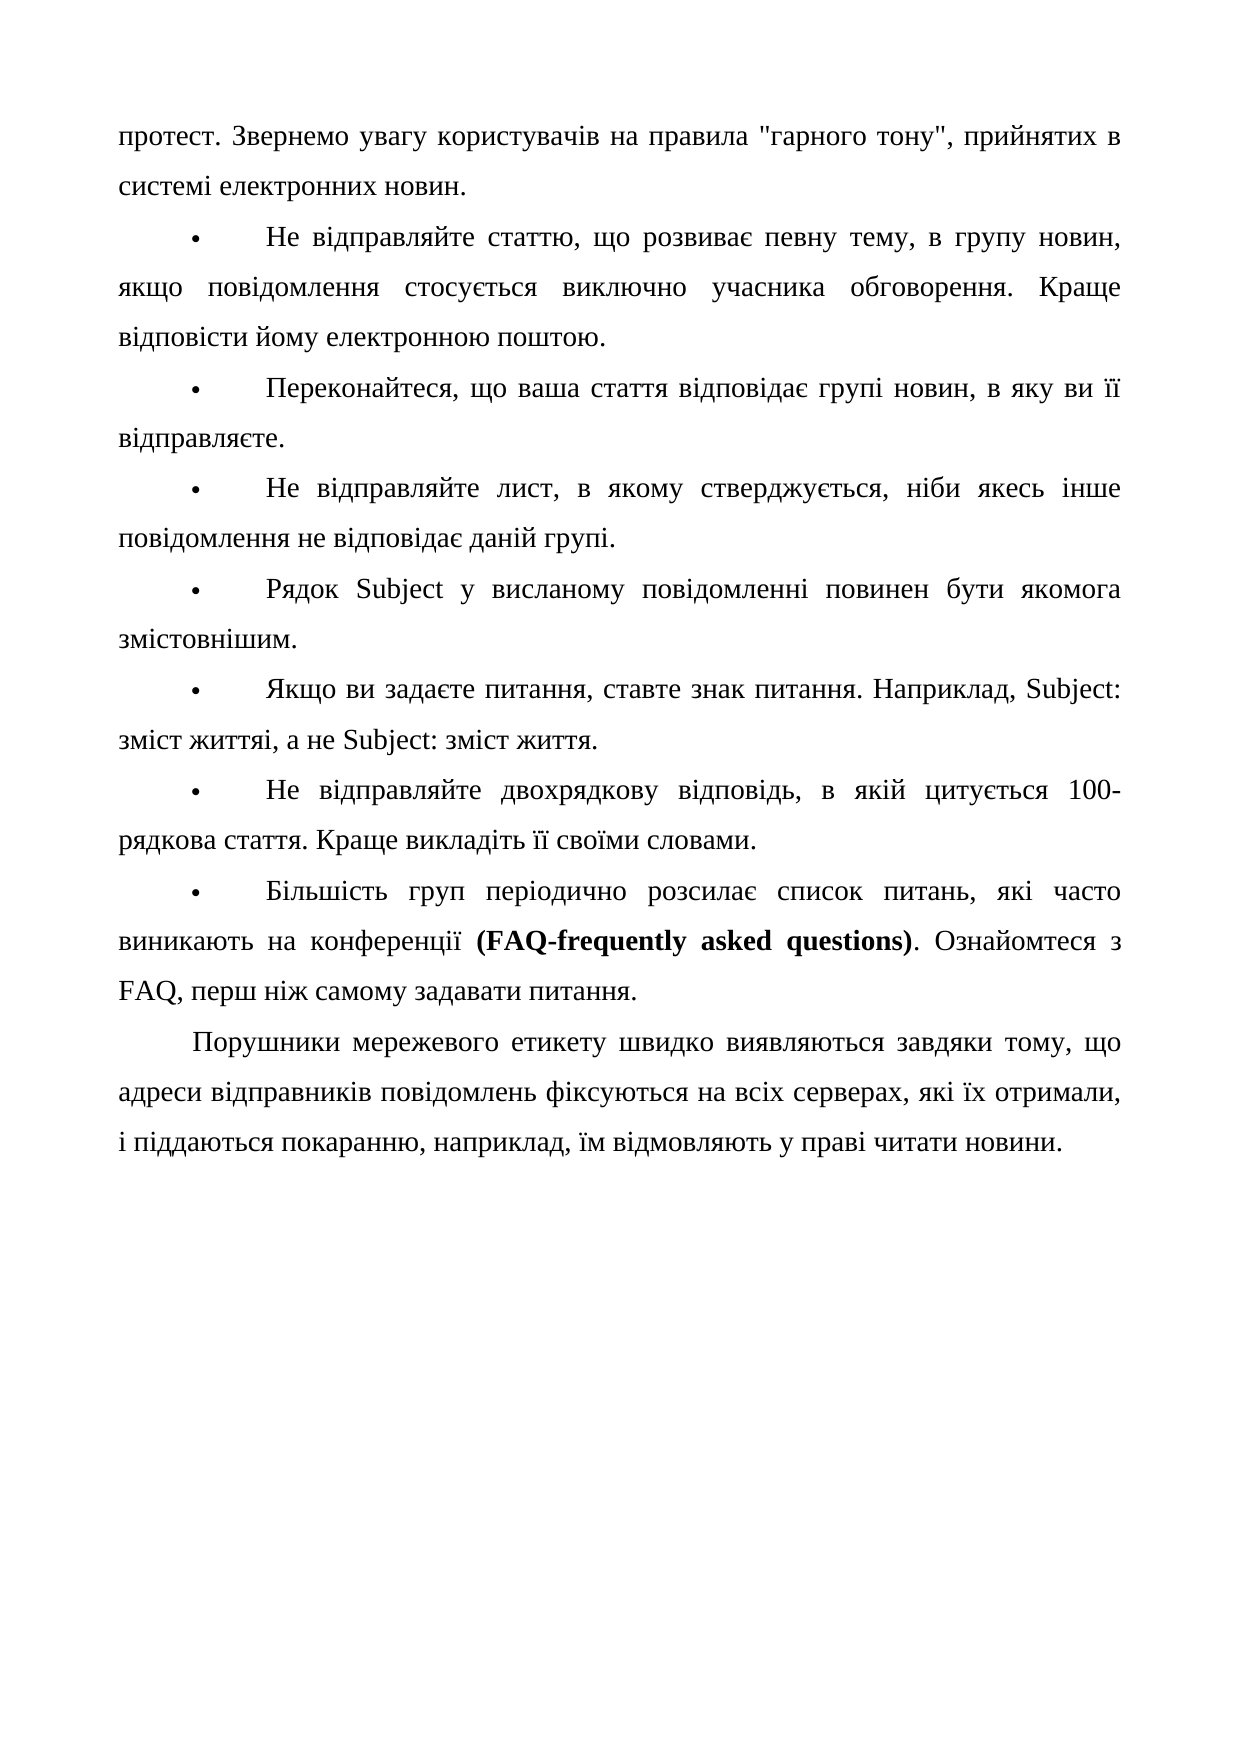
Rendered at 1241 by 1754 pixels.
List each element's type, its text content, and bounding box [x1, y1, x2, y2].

list Рядок Subject у висланому повідомленні повинен бути якомога змістовнішим. [118, 571, 1122, 655]
list Не відправляйте статтю, що розвиває певну тему, в групу новин, якщо повідомлення стосується виключно учасника обговорення. Краще відповісти йому електронною поштою. [118, 219, 1122, 353]
list Не відправляйте двохрядкову відповідь, в якій цитується 100-рядкова стаття. Краще викладіть її своїми словами. [118, 772, 1122, 856]
text Порушники мережевого етикету швидко виявляються завдяки тому, що адреси відправників повідомлень фіксуються на всіх серверах, які їх отримали, і піддаються покаранню, наприклад, їм відмовляють у праві читати новини. [118, 1024, 1122, 1158]
list Більшість груп періодично розсилає список питань, які часто виникають на конференції (FAQ-frequently asked questions). Ознайомтеся з FAQ, перш ніж самому задавати питання. [118, 873, 1122, 1007]
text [118, 118, 1122, 202]
list Не відправляйте лист, в якому стверджується, ніби якесь інше повідомлення не відповідає даній групі. [118, 470, 1122, 554]
list Якщо ви задаєте питання, ставте знак питання. Наприклад, Subject: зміст життяі, а не Subject: зміст життя. [118, 672, 1122, 755]
list Переконайтеся, що ваша стаття відповідає групі новин, в яку ви її відправляєте. [118, 370, 1122, 453]
